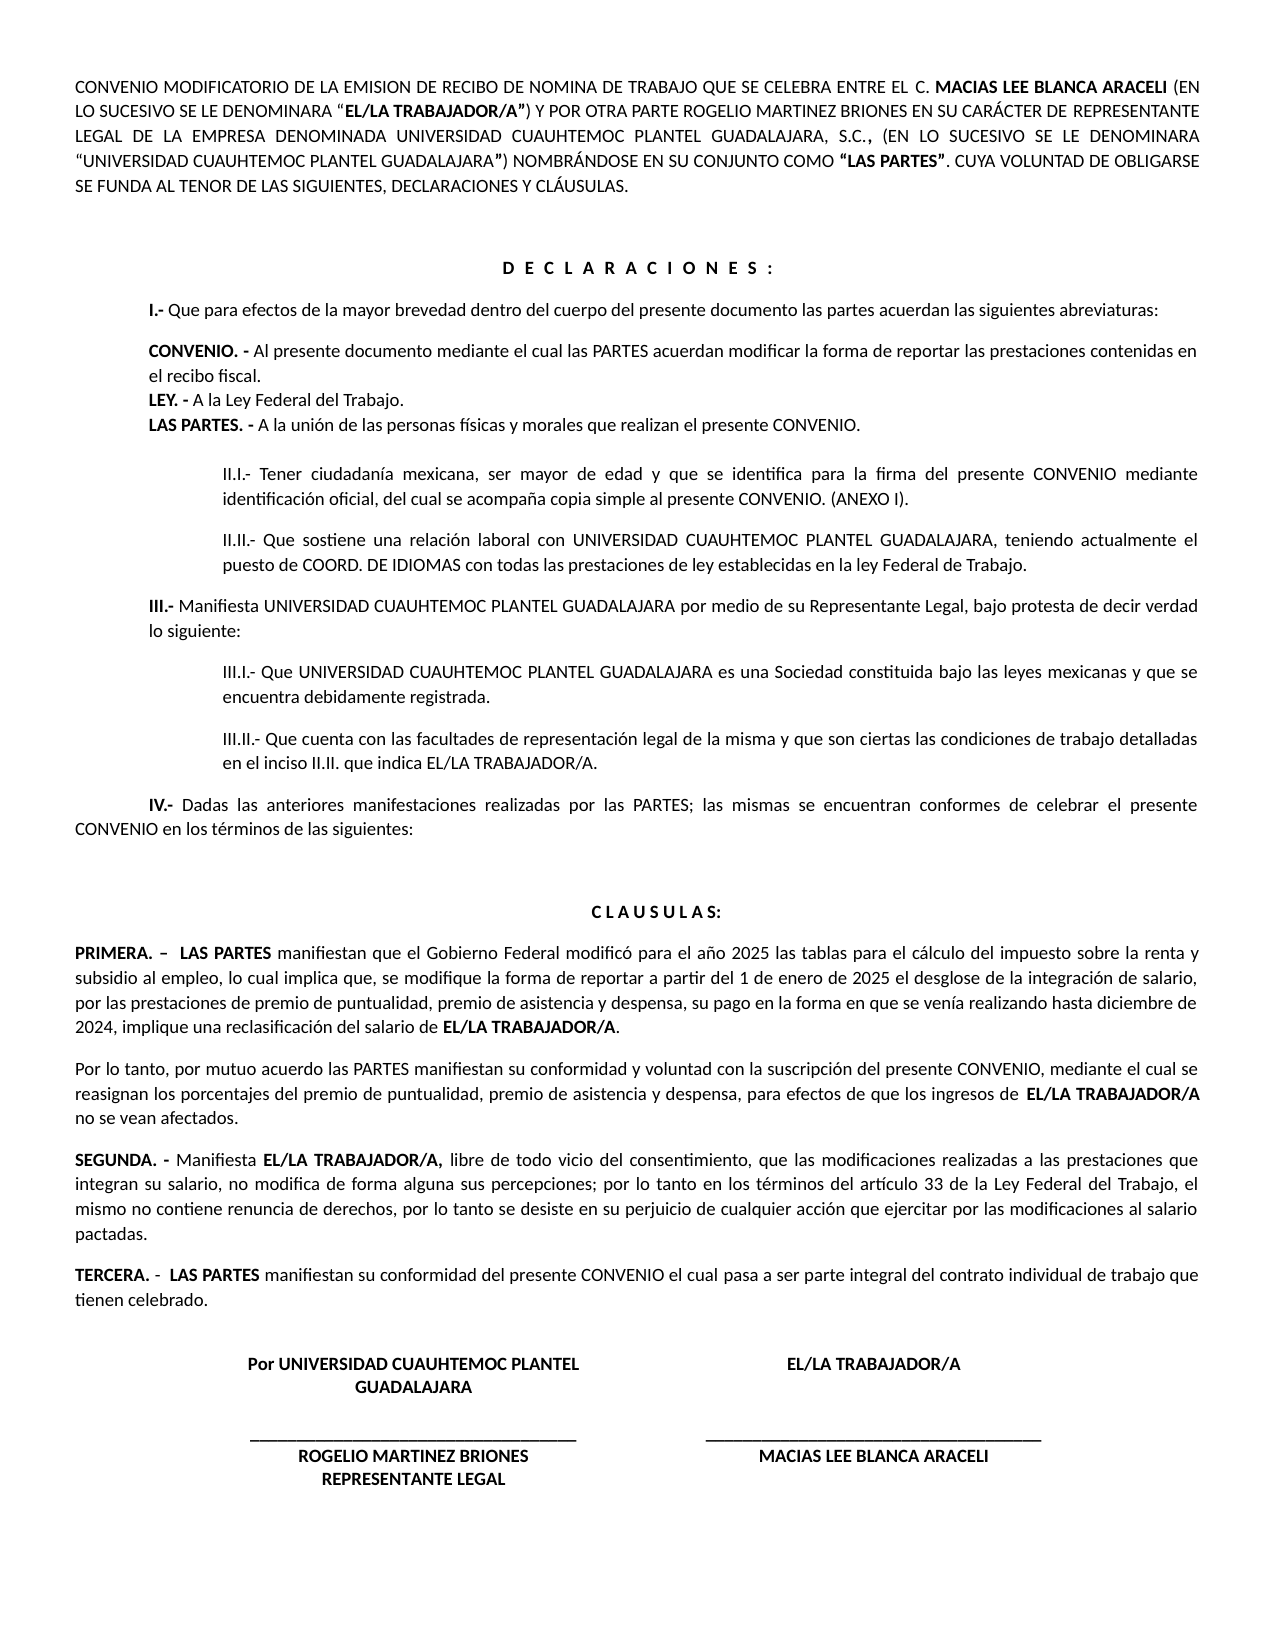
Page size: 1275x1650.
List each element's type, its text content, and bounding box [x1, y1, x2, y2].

text LEY. - A la Ley Federal del Trabajo. [149, 388, 1200, 411]
text II.I.- Tener ciudadanía mexicana, ser mayor de edad y que se identifica para la firma del presente CONVENIO mediante identificación oficial, del cual se acompaña copia simple al presente CONVENIO. (ANEXO I). [222, 463, 1200, 510]
table_header Por UNIVERSIDAD CUAUHTEMOC PLANTEL GUADALAJARA ___________________________________ ROGELIO MARTINEZ BRIONES REPRESENTANTE LEGAL [177, 1352, 649, 1512]
text CONVENIO MODIFICATORIO DE LA EMISION DE RECIBO DE NOMINA DE TRABAJO QUE SE CELEBRA ENTRE EL C. MACIAS LEE BLANCA ARACELI (EN LO SUCESIVO SE LE DENOMINARA “EL/LA TRABAJADOR/A”) Y POR OTRA PARTE ROGELIO MARTINEZ BRIONES EN SU CARÁCTER DE REPRESENTANTE LEGAL DE LA EMPRESA DENOMINADA UNIVERSIDAD CUAUHTEMOC PLANTEL GUADALAJARA, S.C., (EN LO SUCESIVO SE LE DENOMINARA “UNIVERSIDAD CUAUHTEMOC PLANTEL GUADALAJARA”) NOMBRÁNDOSE EN SU CONJUNTO COMO “LAS PARTES”. CUYA VOLUNTAD DE OBLIGARSE SE FUNDA AL TENOR DE LAS SIGUIENTES, DECLARACIONES Y CLÁUSULAS. [75, 75, 1200, 197]
text III.- Manifiesta UNIVERSIDAD CUAUHTEMOC PLANTEL GUADALAJARA por medio de su Representante Legal, bajo protesta de decir verdad lo siguiente: [149, 595, 1200, 642]
text PRIMERA. – LAS PARTES manifiestan que el Gobierno Federal modificó para el año 2025 las tablas para el cálculo del impuesto sobre la renta y subsidio al empleo, lo cual implica que, se modifique la forma de reportar a partir del 1 de enero de 2025 el desglose de la integración de salario, por las prestaciones de premio de puntualidad, premio de asistencia y despensa, su pago en la forma en que se venía realizando hasta diciembre de 2024, implique una reclasificación del salario de EL/LA TRABAJADOR/A. [75, 942, 1200, 1038]
text TERCERA. - LAS PARTES manifiestan su conformidad del presente CONVENIO el cual pasa a ser parte integral del contrato individual de trabajo que tienen celebrado. [75, 1263, 1200, 1311]
text DECLARACIONES: [75, 256, 1200, 279]
text LAS PARTES. - A la unión de las personas físicas y morales que realizan el presente CONVENIO. [149, 413, 1200, 436]
text IV.- Dadas las anteriores manifestaciones realizadas por las PARTES; las mismas se encuentran conformes de celebrar el presente CONVENIO en los términos de las siguientes: [75, 793, 1200, 840]
text I.- Que para efectos de la mayor brevedad dentro del cuerpo del presente documento las partes acuerdan las siguientes abreviaturas: [75, 298, 1200, 321]
text CONVENIO. - Al presente documento mediante el cual las PARTES acuerdan modificar la forma de reportar las prestaciones contenidas en el recibo fiscal. [149, 339, 1200, 387]
text III.I.- Que UNIVERSIDAD CUAUHTEMOC PLANTEL GUADALAJARA es una Sociedad constituida bajo las leyes mexicanas y que se encuentra debidamente registrada. [222, 661, 1200, 708]
text III.II.- Que cuenta con las facultades de representación legal de la misma y que son ciertas las condiciones de trabajo detalladas en el inciso II.II. que indica EL/LA TRABAJADOR/A. [222, 727, 1200, 774]
text II.II.- Que sostiene una relación laboral con UNIVERSIDAD CUAUHTEMOC PLANTEL GUADALAJARA, teniendo actualmente el puesto de COORD. DE IDIOMAS con todas las prestaciones de ley establecidas en la ley Federal de Trabajo. [222, 529, 1200, 576]
text Por lo tanto, por mutuo acuerdo las PARTES manifiestan su conformidad y voluntad con la suscripción del presente CONVENIO, mediante el cual se reasignan los porcentajes del premio de puntualidad, premio de asistencia y despensa, para efectos de que los ingresos de EL/LA TRABAJADOR/A no se vean afectados. [75, 1057, 1200, 1129]
text C L A U S U L A S: [112, 900, 1200, 923]
table_header EL/LA TRABAJADOR/A ____________________________________ MACIAS LEE BLANCA ARACELI [650, 1352, 1098, 1512]
text SEGUNDA. - Manifiesta EL/LA TRABAJADOR/A, libre de todo vicio del consentimiento, que las modificaciones realizadas a las prestaciones que integran su salario, no modifica de forma alguna sus percepciones; por lo tanto en los términos del artículo 33 de la Ley Federal del Trabajo, el mismo no contiene renuncia de derechos, por lo tanto se desiste en su perjuicio de cualquier acción que ejercitar por las modificaciones al salario pactadas. [75, 1148, 1200, 1245]
